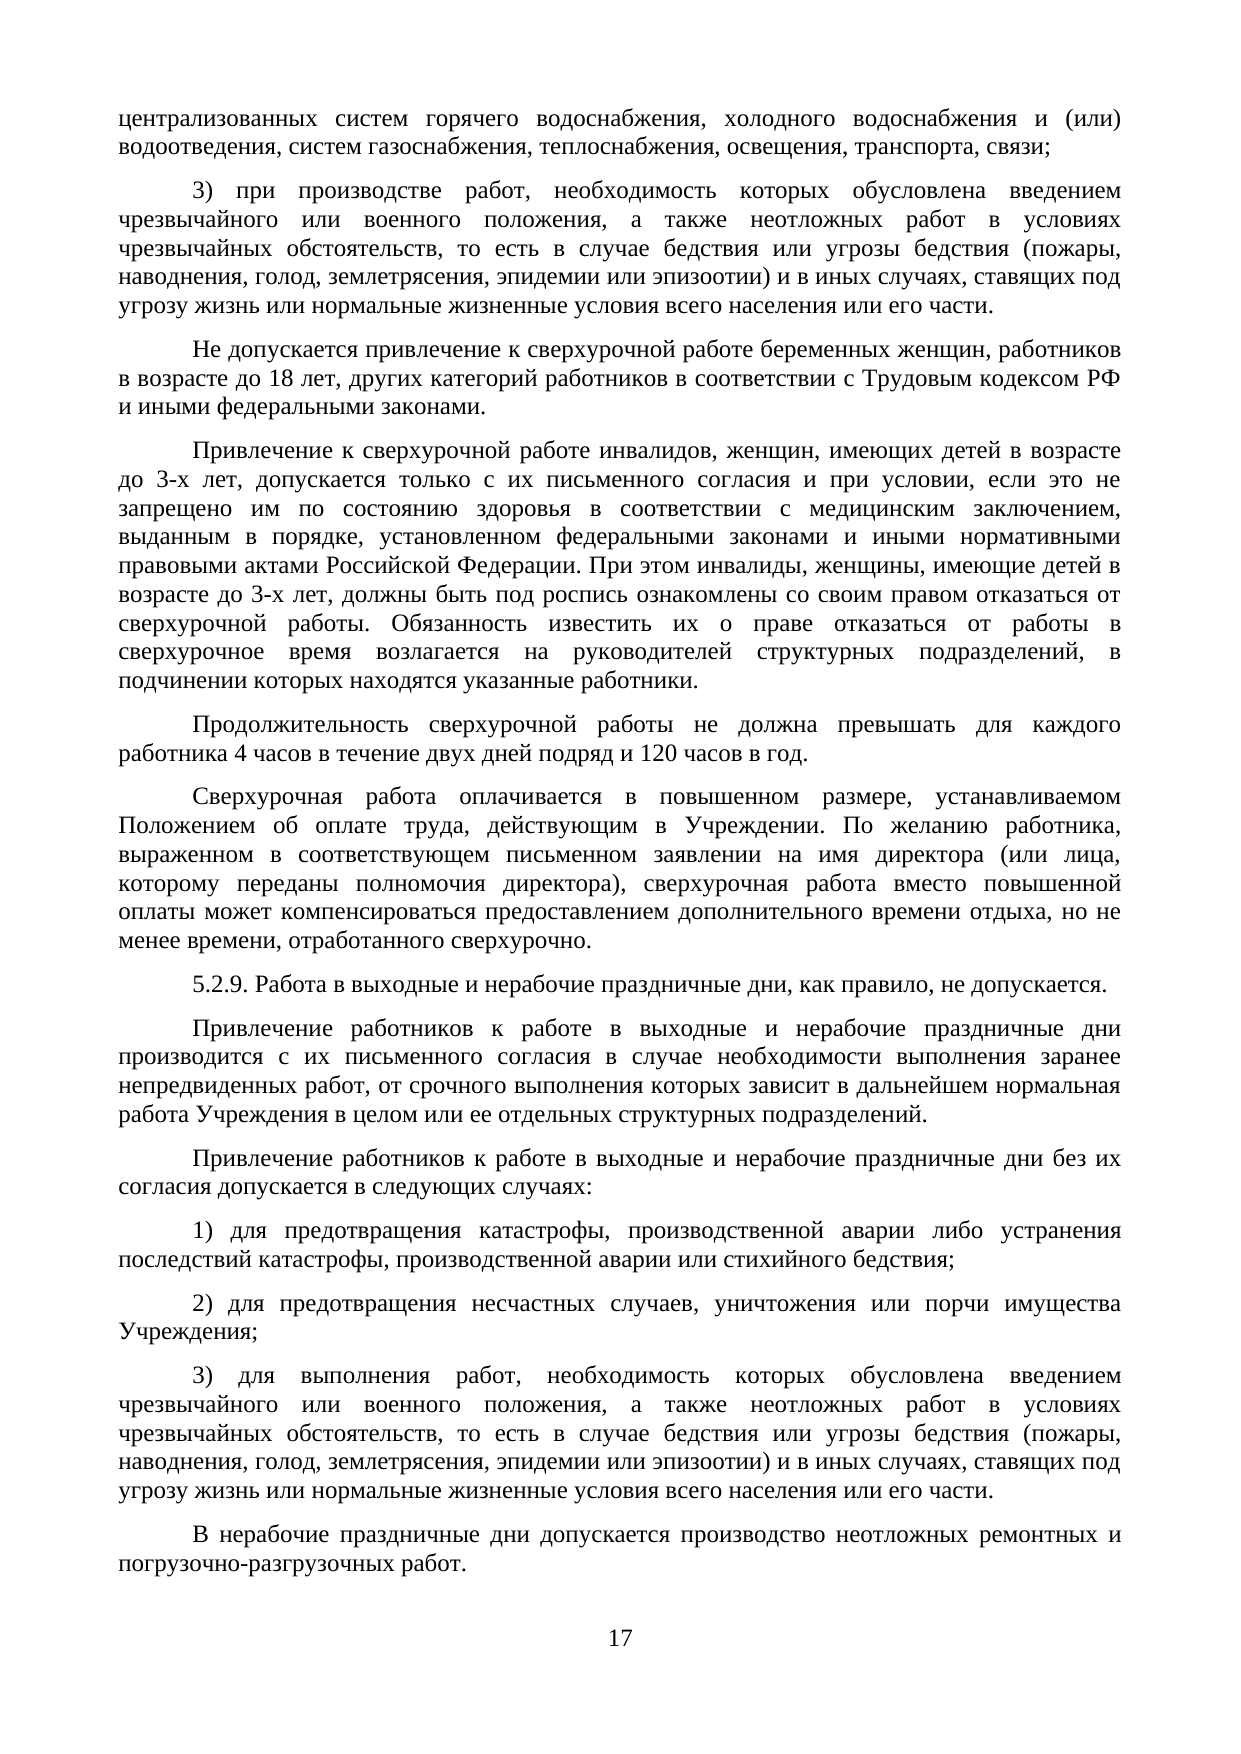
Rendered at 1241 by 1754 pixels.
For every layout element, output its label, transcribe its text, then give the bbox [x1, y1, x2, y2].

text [118, 103, 1122, 160]
text 2) для предотвращения несчастных случаев, уничтожения или порчи имущества Учреждения; [118, 1288, 1122, 1345]
text Не допускается привлечение к сверхурочной работе беременных женщин, работников в возрасте до 18 лет, других категорий работников в соответствии с Трудовым кодексом РФ и иными федеральными законами. [118, 334, 1122, 420]
text Сверхурочная работа оплачивается в повышенном размере, устанавливаемом Положением об оплате труда, действующим в Учреждении. По желанию работника, выраженном в соответствующем письменном заявлении на имя директора (или лица, которому переданы полномочия директора), сверхурочная работа вместо повышенной оплаты может компенсироваться предоставлением дополнительного времени отдыха, но не менее времени, отработанного сверхурочно. [118, 781, 1122, 954]
text 5.2.9. Работа в выходные и нерабочие праздничные дни, как правило, не допускается. [118, 969, 1122, 998]
text 3) для выполнения работ, необходимость которых обусловлена введением чрезвычайного или военного положения, а также неотложных работ в условиях чрезвычайных обстоятельств, то есть в случае бедствия или угрозы бедствия (пожары, наводнения, голод, землетрясения, эпидемии или эпизоотии) и в иных случаях, ставящих под угрозу жизнь или нормальные жизненные условия всего населения или его части. [118, 1360, 1122, 1504]
text Продолжительность сверхурочной работы не должна превышать для каждого работника 4 часов в течение двух дней подряд и 120 часов в год. [118, 709, 1122, 766]
text Привлечение к сверхурочной работе инвалидов, женщин, имеющих детей в возрасте до 3-х лет, допускается только с их письменного согласия и при условии, если это не запрещено им по состоянию здоровья в соответствии с медицинским заключением, выданным в порядке, установленном федеральными законами и иными нормативными правовыми актами Российской Федерации. При этом инвалиды, женщины, имеющие детей в возрасте до 3-х лет, должны быть под роспись ознакомлены со своим правом отказаться от сверхурочной работы. Обязанность известить их о праве отказаться от работы в сверхурочное время возлагается на руководителей структурных подразделений, в подчинении которых находятся указанные работники. [118, 435, 1122, 694]
text Привлечение работников к работе в выходные и нерабочие праздничные дни производится с их письменного согласия в случае необходимости выполнения заранее непредвиденных работ, от срочного выполнения которых зависит в дальнейшем нормальная работа Учреждения в целом или ее отдельных структурных подразделений. [118, 1013, 1122, 1128]
text Привлечение работников к работе в выходные и нерабочие праздничные дни без их согласия допускается в следующих случаях: [118, 1143, 1122, 1200]
text 3) при производстве работ, необходимость которых обусловлена введением чрезвычайного или военного положения, а также неотложных работ в условиях чрезвычайных обстоятельств, то есть в случае бедствия или угрозы бедствия (пожары, наводнения, голод, землетрясения, эпидемии или эпизоотии) и в иных случаях, ставящих под угрозу жизнь или нормальные жизненные условия всего населения или его части. [118, 175, 1122, 319]
text 1) для предотвращения катастрофы, производственной аварии либо устранения последствий катастрофы, производственной аварии или стихийного бедствия; [118, 1215, 1122, 1273]
text В нерабочие праздничные дни допускается производство неотложных ремонтных и погрузочно-разгрузочных работ. [118, 1519, 1122, 1576]
